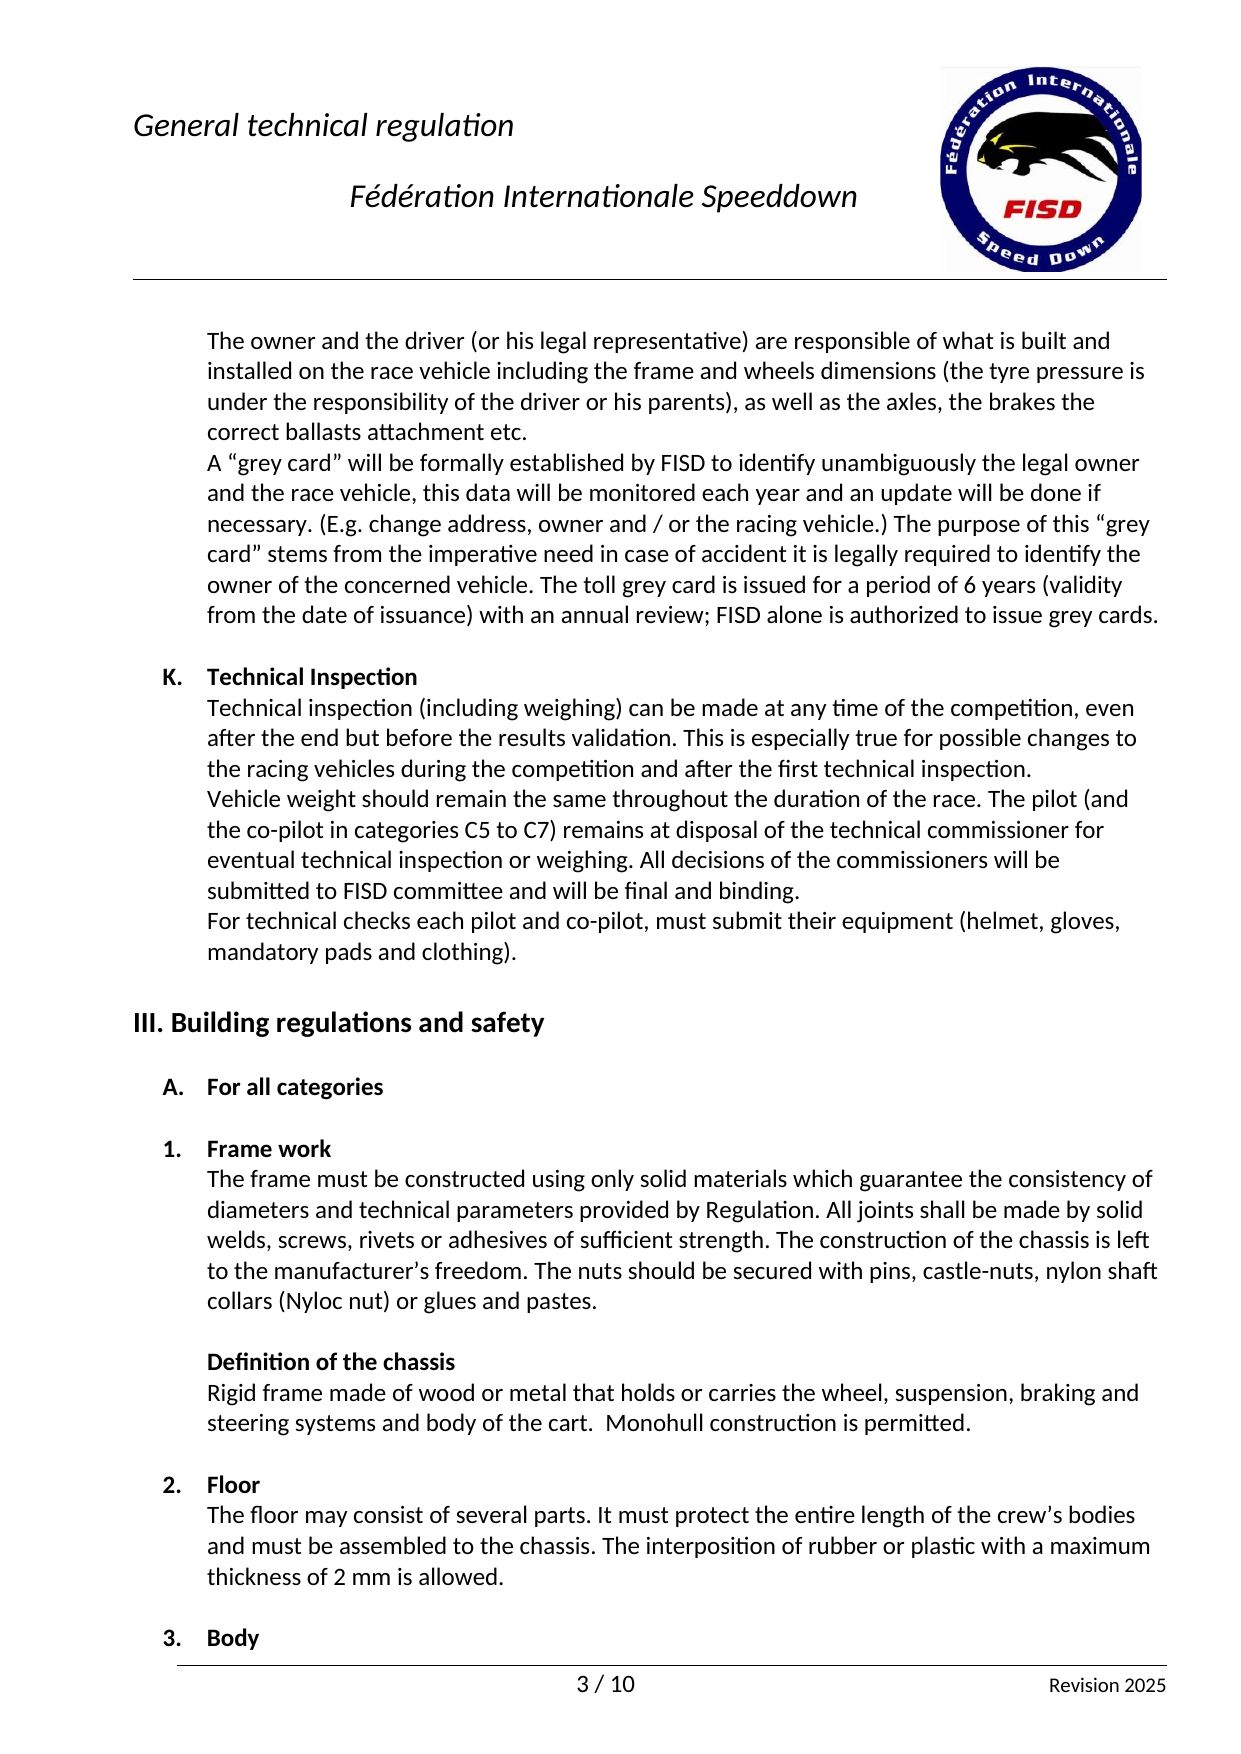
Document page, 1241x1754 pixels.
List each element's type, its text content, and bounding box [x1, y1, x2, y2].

text K. Technical Inspection [162, 661, 1167, 692]
text The frame must be constructed using only solid materials which guarantee the consistency of diameters and technical parameters provided by Regulation. All joints shall be made by solid welds, screws, rivets or adhesives of sufficient strength. The construction of the chassis is left to the manufacturer’s freedom. The nuts should be secured with pins, castle-nuts, nylon shaft collars (Nyloc nut) or glues and pastes. [207, 1163, 1167, 1316]
picture [938, 66, 1142, 270]
text 1. Frame work [162, 1133, 1167, 1163]
text For technical checks each pilot and co-pilot, must submit their equipment (helmet, gloves, mandatory pads and clothing). [207, 906, 1167, 967]
text A. For all categories [162, 1071, 1167, 1101]
text Vehicle weight should remain the same throughout the duration of the race. The pilot (and the co-pilot in categories C5 to C7) remains at disposal of the technical commissioner for eventual technical inspection or weighing. All decisions of the commissioners will be submitted to FISD committee and will be final and binding. [207, 783, 1167, 906]
text Rigid frame made of wood or metal that holds or carries the wheel, suspension, braking and steering systems and body of the cart. Monohull construction is permitted. [207, 1377, 1167, 1438]
text The floor may consist of several parts. It must protect the entire length of the crew’s bodies and must be assembled to the chassis. The interposition of rubber or plastic with a maximum thickness of 2 mm is allowed. [207, 1500, 1167, 1591]
text 3. Body [162, 1622, 1167, 1653]
text The owner and the driver (or his legal representative) are responsible of what is built and installed on the race vehicle including the frame and wheels dimensions (the tyre pressure is under the responsibility of the driver or his parents), as well as the axles, the brakes the correct ballasts attachment etc. [207, 325, 1167, 447]
text A “grey card” will be formally established by FISD to identify unambiguously the legal owner and the race vehicle, this data will be monitored each year and an update will be done if necessary. (E.g. change address, owner and / or the racing vehicle.) The purpose of this “grey card” stems from the imperative need in case of accident it is legally required to identify the owner of the concerned vehicle. The toll grey card is issued for a period of 6 years (validity from the date of issuance) with an annual review; FISD alone is authorized to issue grey cards. [207, 447, 1167, 630]
text Definition of the chassis [207, 1346, 1167, 1377]
text 2. Floor [162, 1469, 1167, 1500]
subtitle III. Building regulations and safety [133, 1004, 1167, 1040]
text Technical inspection (including weighing) can be made at any time of the competition, even after the end but before the results validation. This is especially true for possible changes to the racing vehicles during the competition and after the first technical inspection. [207, 692, 1167, 783]
